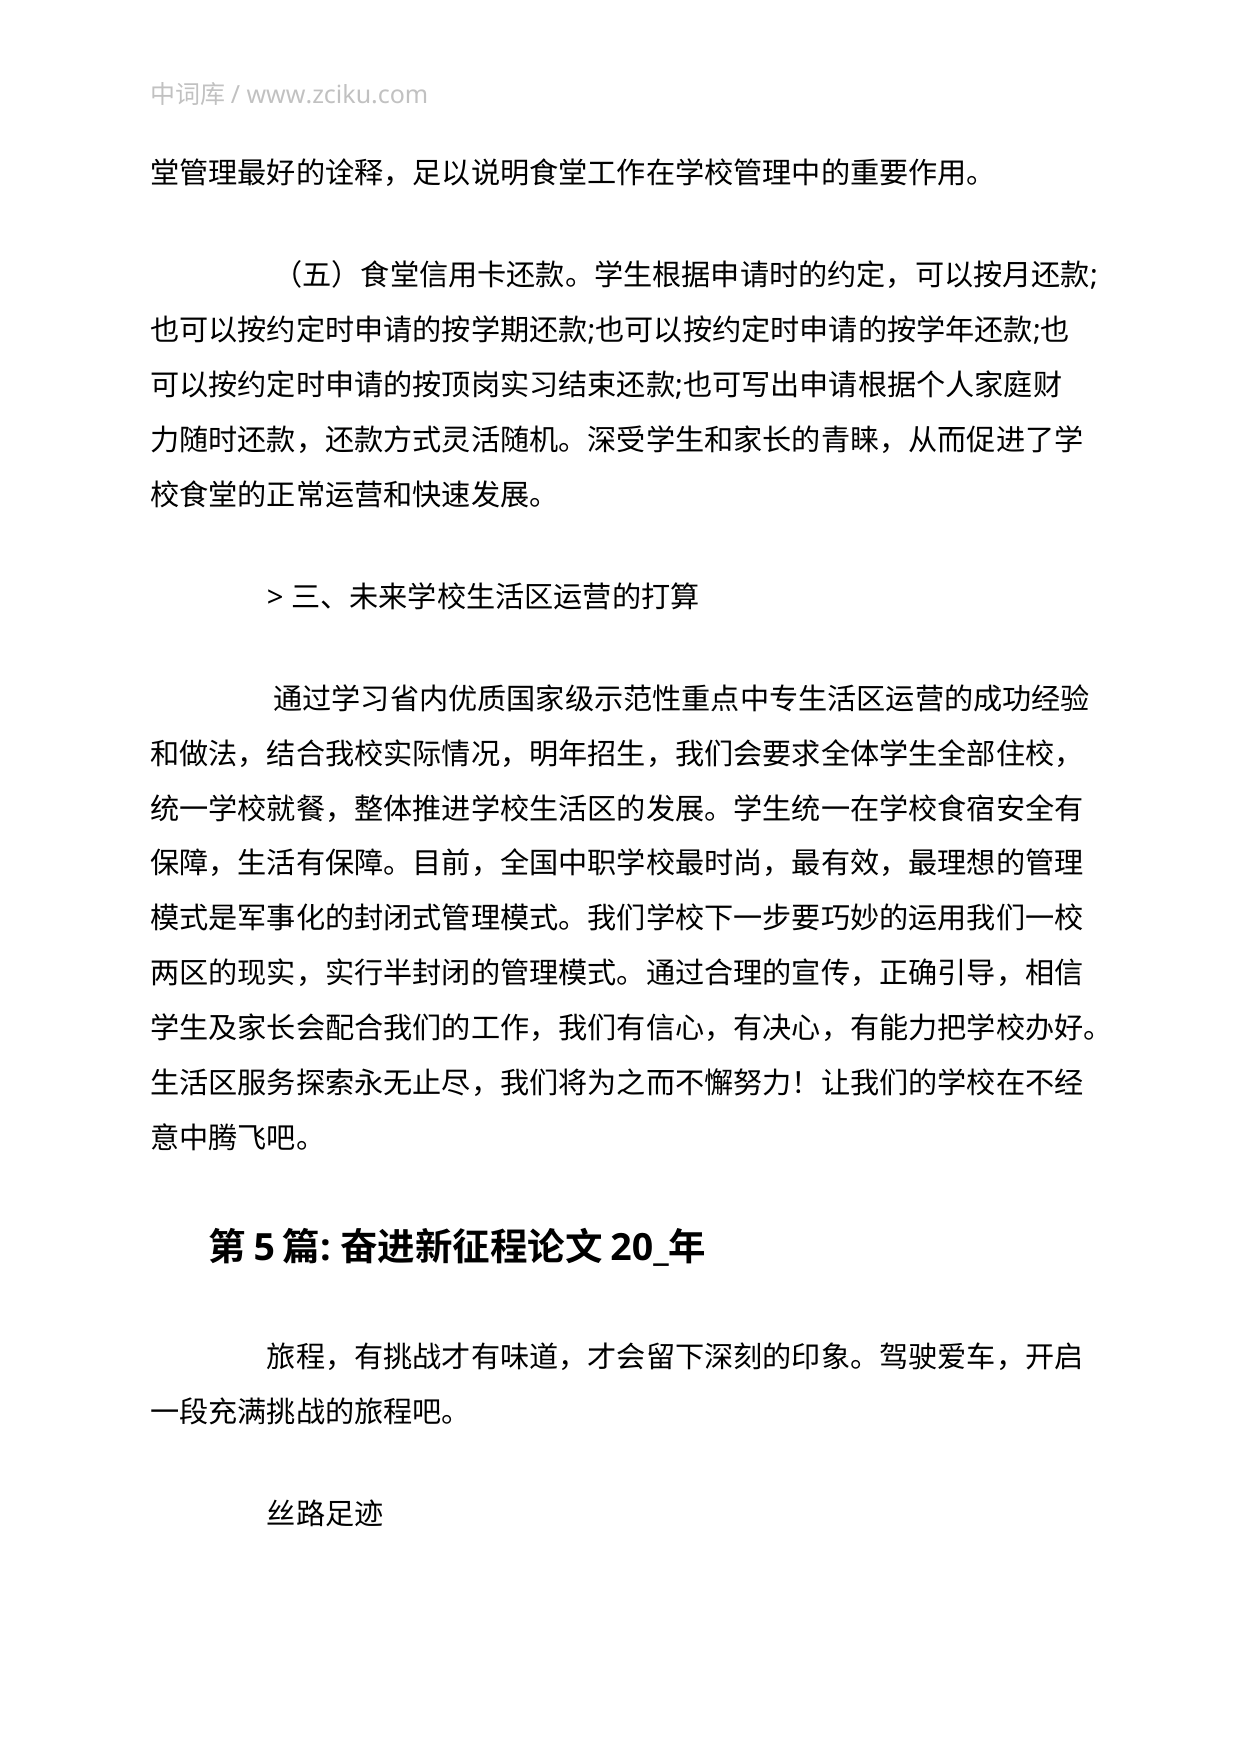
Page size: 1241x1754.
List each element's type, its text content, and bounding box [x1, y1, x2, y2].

text （五）食堂信用卡还款。学生根据申请时的约定，可以按月还款;也可以按约定时申请的按学期还款;也可以按约定时申请的按学年还款;也可以按约定时申请的按顶岗实习结束还款;也可写出申请根据个人家庭财力随时还款，还款方式灵活随机。深受学生和家长的青睐，从而促进了学校食堂的正常运营和快速发展。 [150, 252, 1090, 514]
text 第5篇: 奋进新征程论文20_年 [150, 1216, 1090, 1271]
text 通过学习省内优质国家级示范性重点中专生活区运营的成功经验和做法，结合我校实际情况，明年招生，我们会要求全体学生全部住校，统一学校就餐，整体推进学校生活区的发展。学生统一在学校食宿安全有保障，生活有保障。目前，全国中职学校最时尚，最有效，最理想的管理模式是军事化的封闭式管理模式。我们学校下一步要巧妙的运用我们一校两区的现实，实行半封闭的管理模式。通过合理的宣传，正确引导，相信学生及家长会配合我们的工作，我们有信心，有决心，有能力把学校办好。生活区服务探索永无止尽，我们将为之而不懈努力！让我们的学校在不经意中腾飞吧。 [150, 675, 1090, 1157]
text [150, 150, 1090, 192]
text > 三、未来学校生活区运营的打算 [150, 573, 1090, 616]
text 旅程，有挑战才有味道，才会留下深刻的印象。驾驶爱车，开启一段充满挑战的旅程吧。 [150, 1334, 1090, 1431]
text 丝路足迹 [150, 1491, 1090, 1533]
